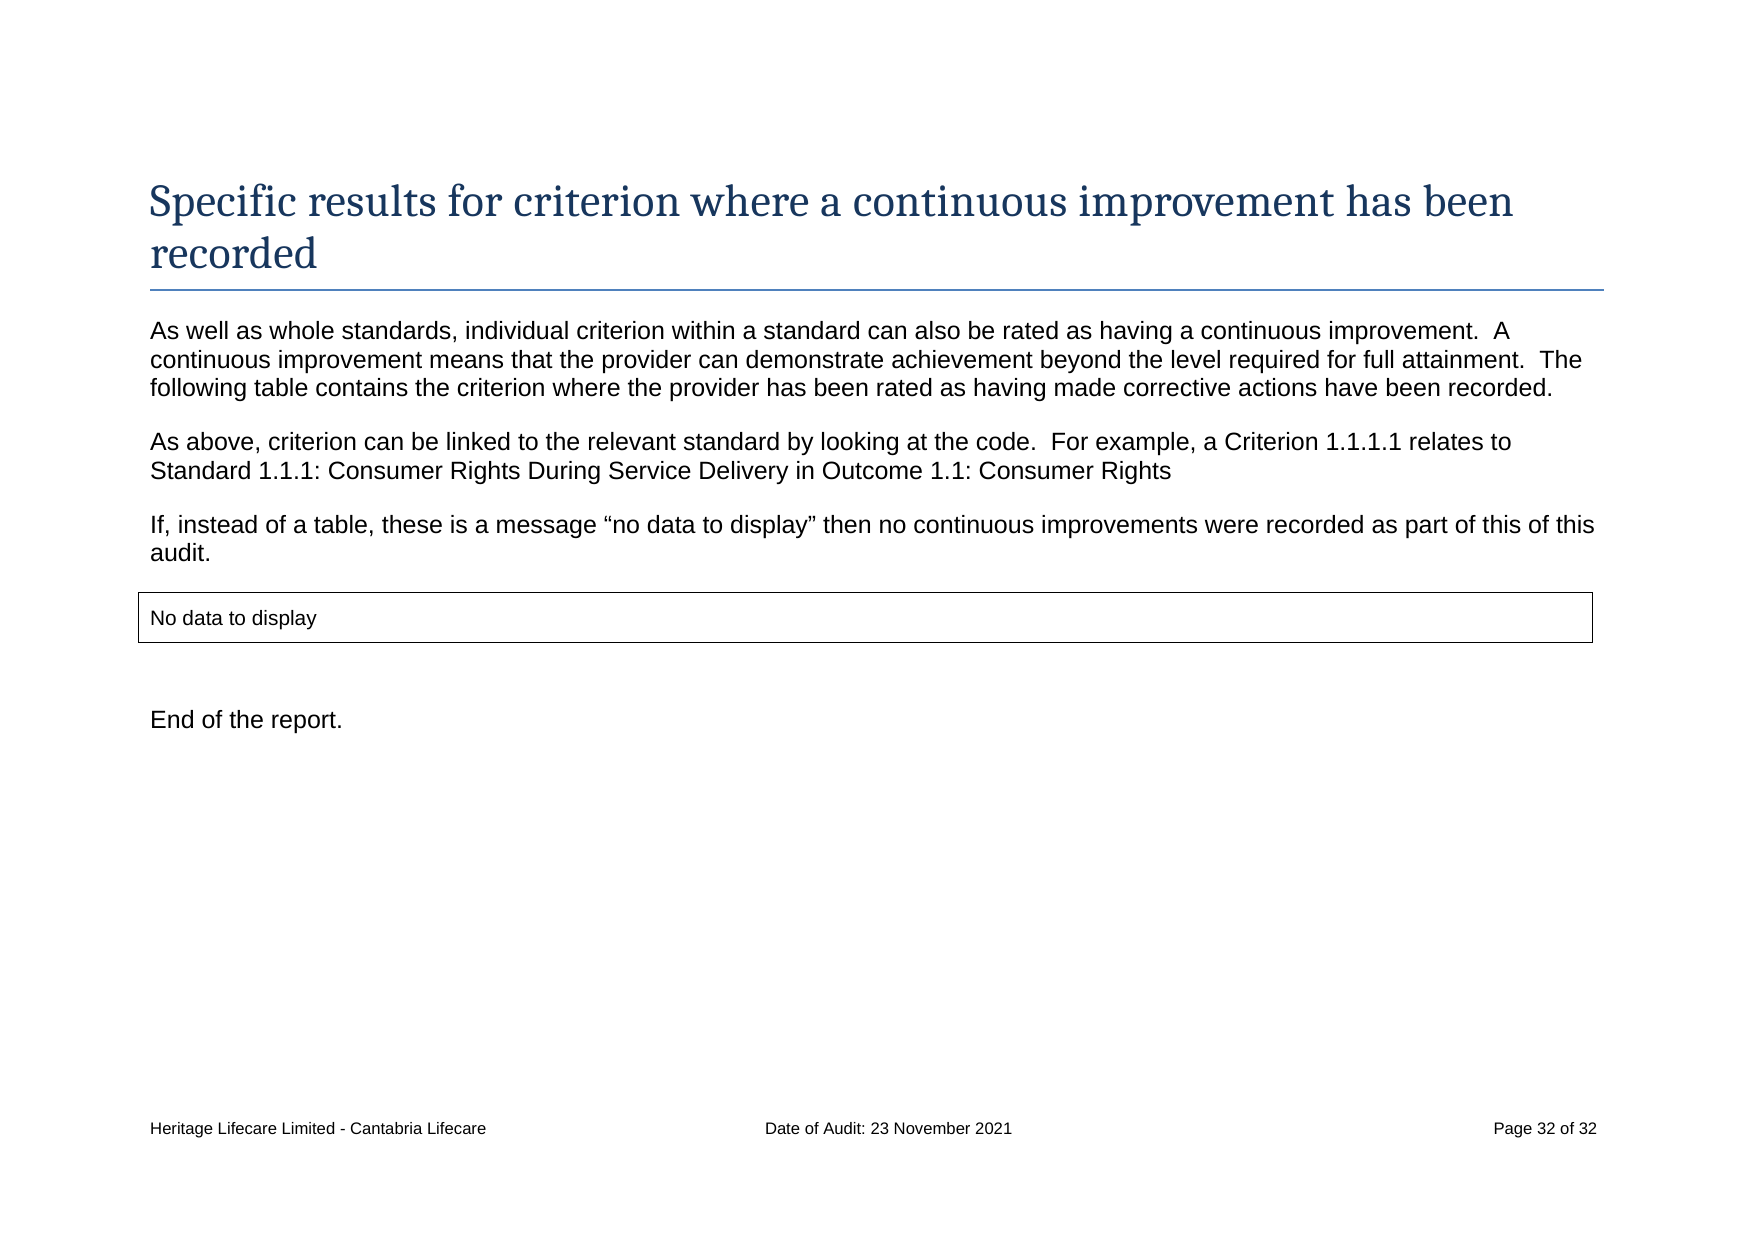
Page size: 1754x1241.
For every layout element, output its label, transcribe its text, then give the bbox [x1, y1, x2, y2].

text As well as whole standards, individual criterion within a standard can also be rated as having a continuous improvement. A continuous improvement means that the provider can demonstrate achievement beyond the level required for full attainment. The following table contains the criterion where the provider has been rated as having made corrective actions have been recorded. [150, 316, 1604, 402]
text As above, criterion can be linked to the relevant standard by looking at the code. For example, a Criterion 1.1.1.1 relates to Standard 1.1.1: Consumer Rights During Service Delivery in Outcome 1.1: Consumer Rights [150, 427, 1604, 484]
text End of the report. [150, 704, 1604, 733]
table_header No data to display [139, 593, 1592, 642]
text If, instead of a table, these is a message “no data to display” then no continuous improvements were recorded as part of this of this audit. [150, 509, 1604, 567]
subtitle Specific results for criterion where a continuous improvement has been recorded [150, 175, 1604, 289]
